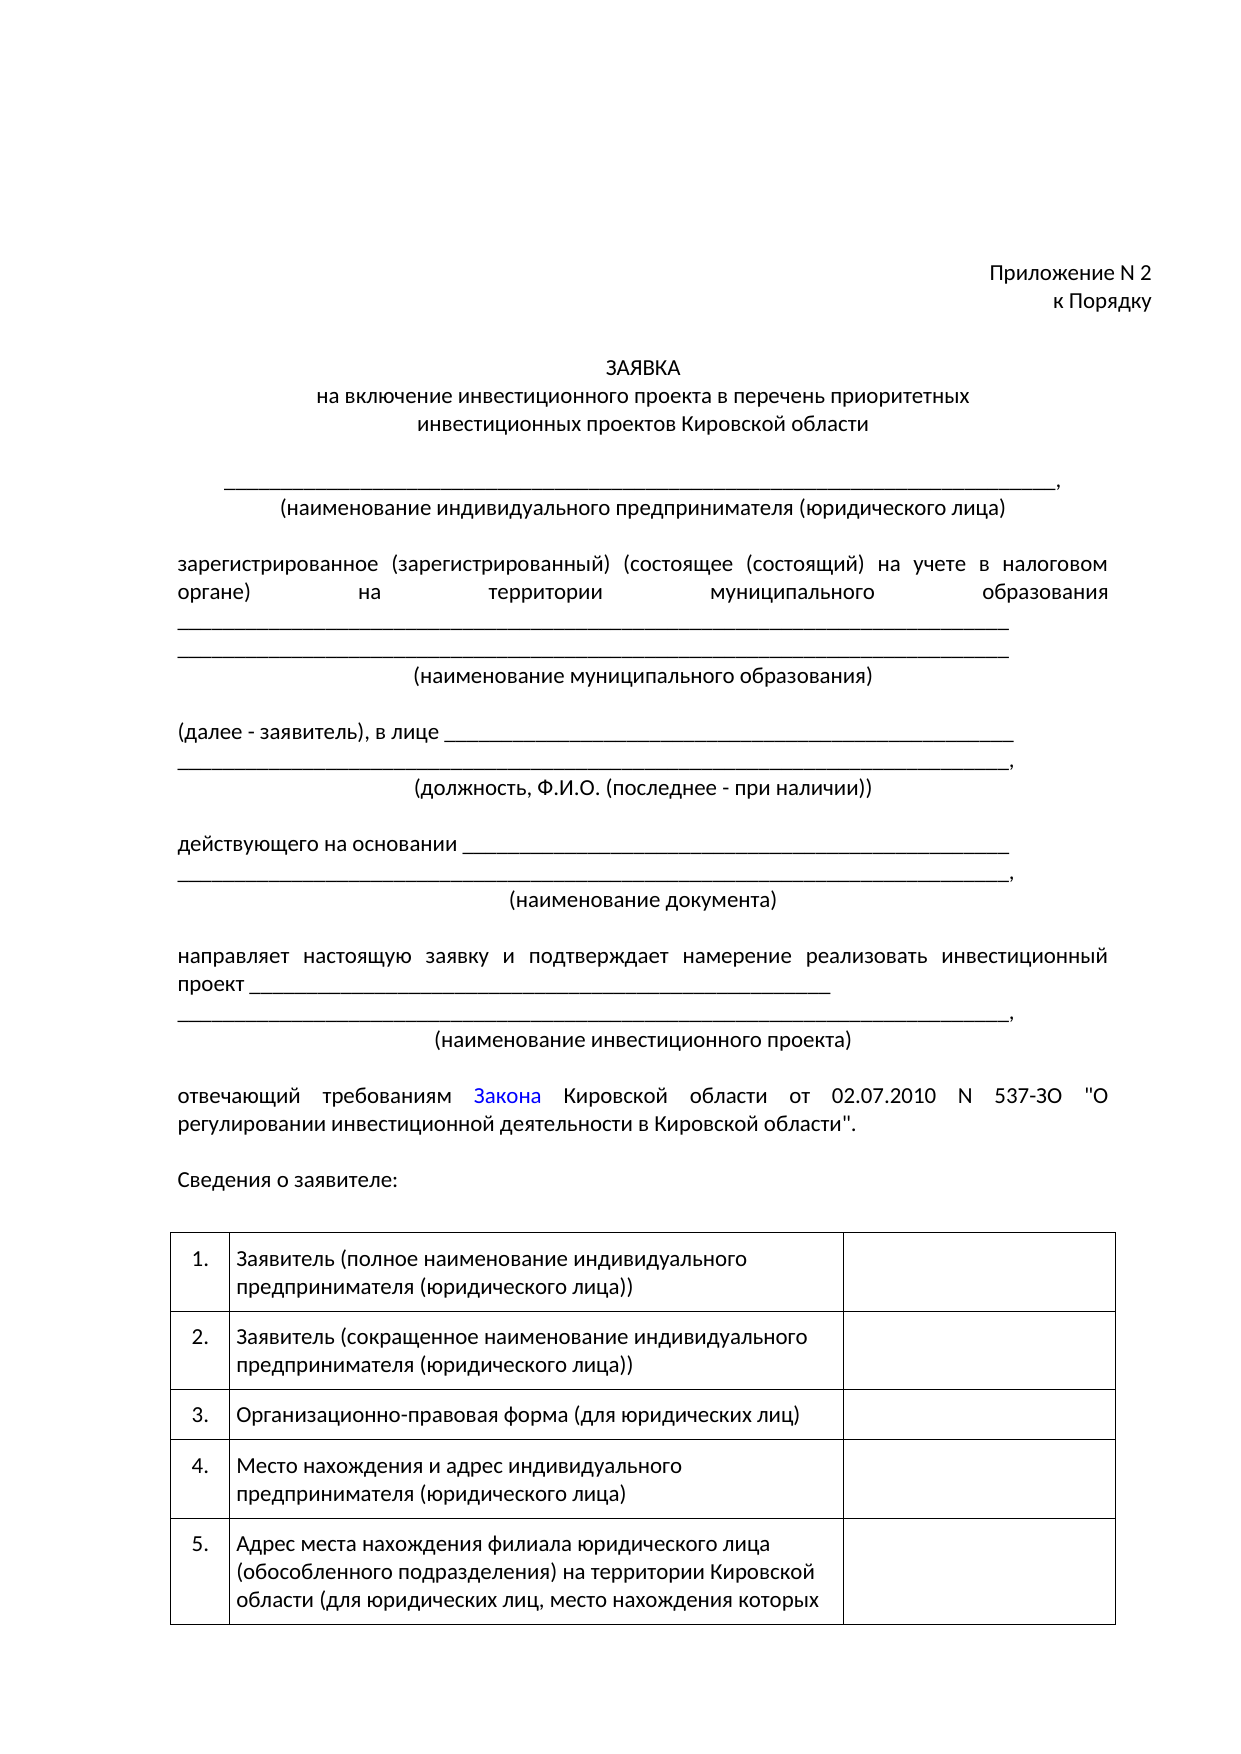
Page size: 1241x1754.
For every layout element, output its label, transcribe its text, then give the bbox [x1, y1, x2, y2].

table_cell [230, 1519, 843, 1624]
table_cell 4. [171, 1440, 229, 1517]
table_cell [844, 1312, 1115, 1389]
table_header Заявитель (полное наименование индивидуального предпринимателя (юридического лица)) [230, 1233, 843, 1311]
table_cell [844, 1519, 1115, 1624]
table_header 1. [171, 1233, 229, 1311]
table_cell 3. [171, 1390, 229, 1439]
table_cell 5. [171, 1519, 229, 1624]
table_cell 2. [171, 1312, 229, 1389]
table_cell Организационно-правовая форма (для юридических лиц) [230, 1390, 843, 1439]
table_header [844, 1233, 1115, 1311]
table_cell Место нахождения и адрес индивидуального предпринимателя (юридического лица) [230, 1440, 843, 1517]
table_cell [844, 1390, 1115, 1439]
table_cell [844, 1440, 1115, 1517]
table_cell Заявитель (сокращенное наименование индивидуального предпринимателя (юридического лица)) [230, 1312, 843, 1389]
table_header ЗАЯВКА на включение инвестиционного проекта в перечень приоритетных инвестиционных проектов Кировской области _________________________________________________________________________, (наименование индивидуального предпринимателя (юридического лица) зарегистрированное (зарегистрированный) (состоящее (состоящий) на учете в налоговом органе) на территории муниципального образования _________________________________________________________________________ _________________________________________________________________________ (наименование муниципального образования) (далее - заявитель), в лице __________________________________________________ _________________________________________________________________________, (должность, Ф.И.О. (последнее - при наличии)) действующего на основании ________________________________________________ _________________________________________________________________________, (наименование документа) направляет настоящую заявку и подтверждает намерение реализовать инвестиционный проект ___________________________________________________ _________________________________________________________________________, (наименование инвестиционного проекта) отвечающий требованиям Закона Кировской области от 02.07.2010 N 537-ЗО "О регулировании инвестиционной деятельности в Кировской области". Сведения о заявителе: [171, 342, 1116, 1204]
text Приложение N 2 [177, 258, 1152, 286]
text к Порядку [177, 286, 1152, 314]
